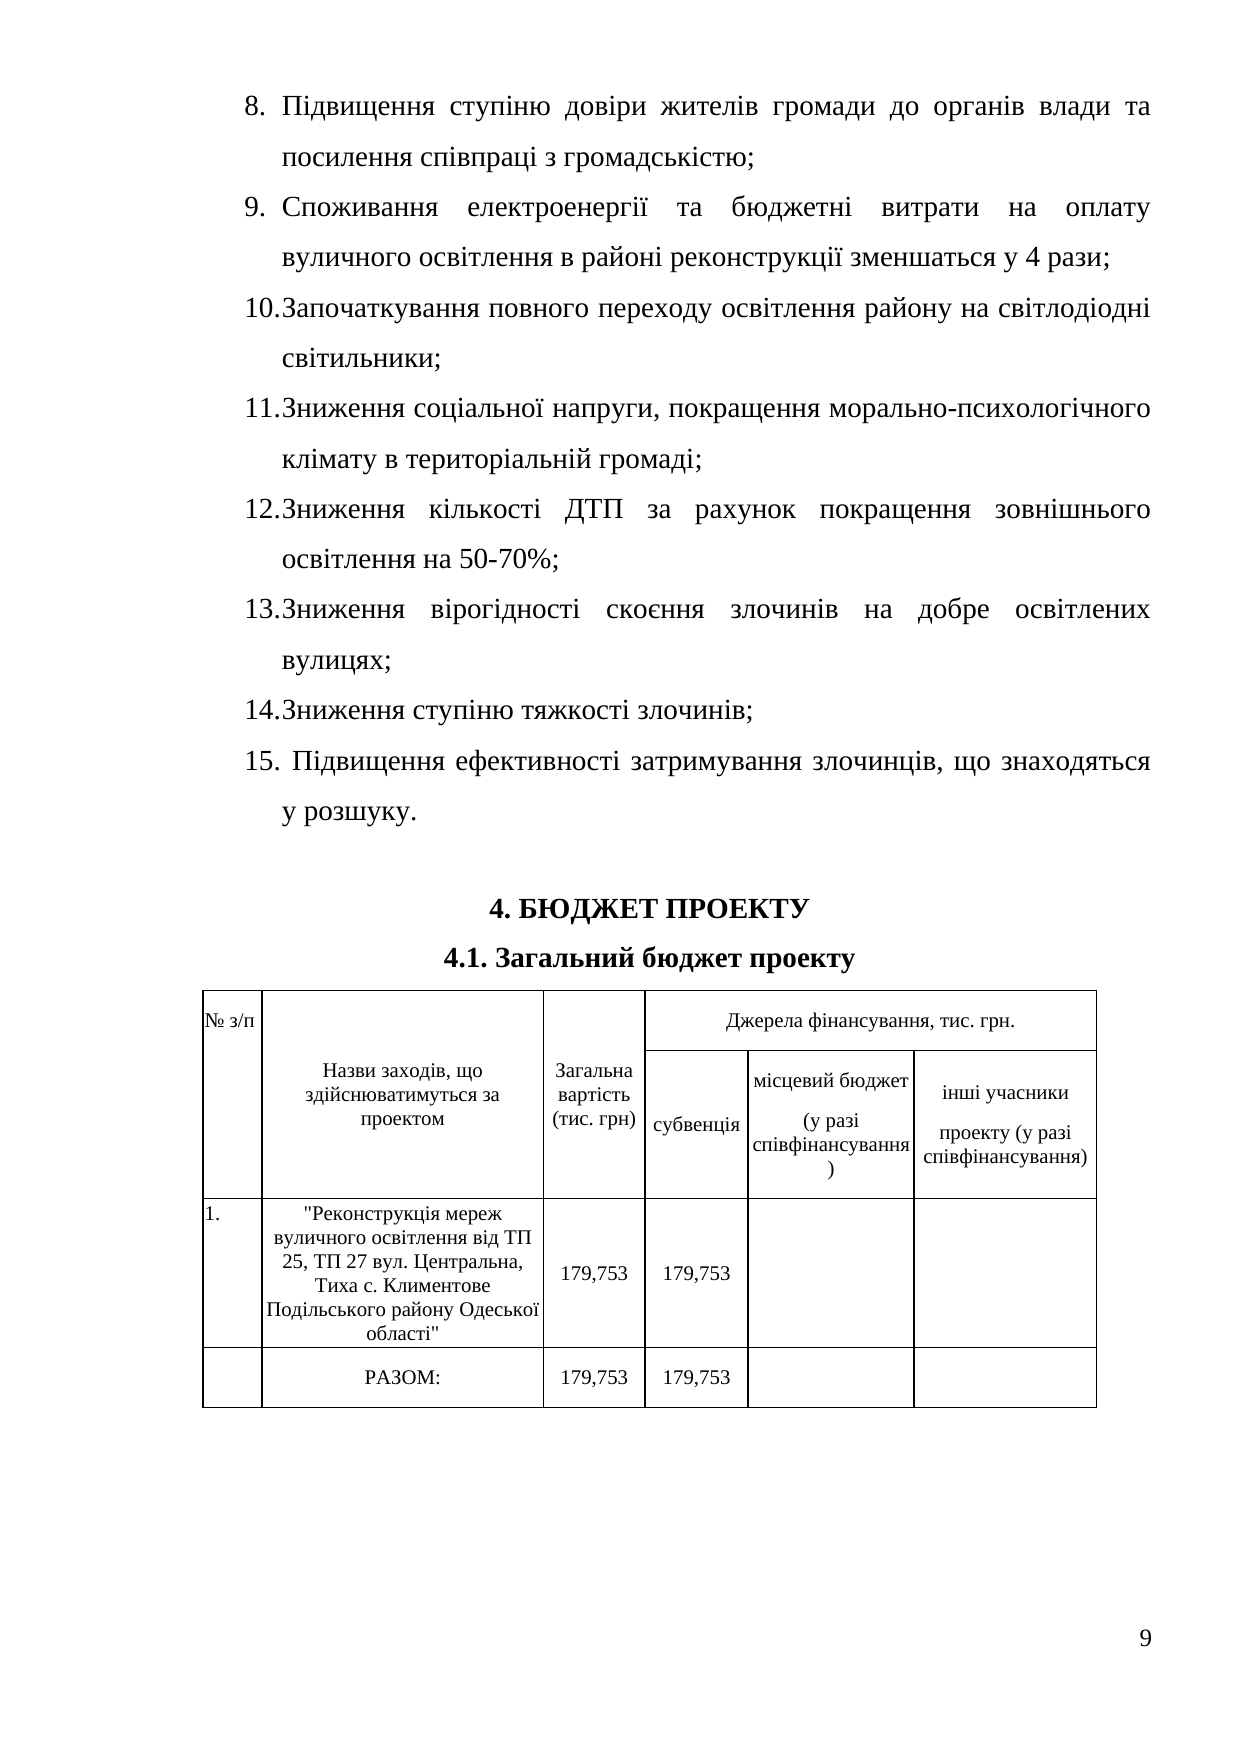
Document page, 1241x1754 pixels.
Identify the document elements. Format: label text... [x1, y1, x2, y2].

list Зниження вірогідності скоєння злочинів на добре освітлених вулицях; [244, 592, 1152, 676]
text 4.1. Загальний бюджет проекту [194, 940, 1105, 974]
table_cell "Реконструкція мереж вуличного освітлення від ТП 25, ТП 27 вул. Центральна, Тиха с. Климентове Подільського району Одеської області" [263, 1199, 543, 1346]
table_header Загальна вартість (тис. грн) [544, 991, 644, 1197]
table_cell [204, 1348, 261, 1406]
list Підвищення ефективності затримування злочинців, що знаходяться у розшуку. [244, 743, 1152, 826]
table_cell [915, 1199, 1096, 1346]
list Започаткування повного переходу освітлення району на світлодіодні світильники; [244, 290, 1152, 374]
list Зниження соціальної напруги, покращення морально-психологічного клімату в територіальній громаді; [244, 390, 1152, 474]
table_header № з/п [204, 991, 261, 1197]
list Зниження кількості ДТП за рахунок покращення зовнішнього освітлення на 50-70%; [244, 491, 1152, 575]
table_cell [204, 1199, 261, 1346]
table_cell 179,753 [544, 1348, 644, 1406]
table_cell 179,753 [544, 1199, 644, 1346]
table_cell РАЗОМ: [263, 1348, 543, 1406]
table_cell місцевий бюджет (у разі співфінансування) [749, 1051, 913, 1197]
table_cell [915, 1348, 1096, 1406]
table_cell [749, 1199, 913, 1346]
table_cell 179,753 [646, 1199, 747, 1346]
table_header Джерела фінансування, тис. грн. [646, 991, 1096, 1049]
table_header Назви заходів, що здійснюватимуться за проектом [263, 991, 543, 1197]
list Підвищення ступіню довіри жителів громади до органів влади та посилення співпраці з громадськістю; [244, 88, 1152, 172]
list Споживання електроенергії та бюджетні витрати на оплату вуличного освітлення в районі реконструкції зменшаться у 4 рази; [244, 189, 1152, 273]
text 4. БЮДЖЕТ ПРОЕКТУ [194, 891, 1105, 925]
table_cell субвенція [646, 1051, 747, 1197]
table_cell [749, 1348, 913, 1406]
table_cell інші учасники проекту (у разі співфінансування) [915, 1051, 1096, 1197]
table_cell 179,753 [646, 1348, 747, 1406]
list Зниження ступіню тяжкості злочинів; [244, 692, 1152, 726]
